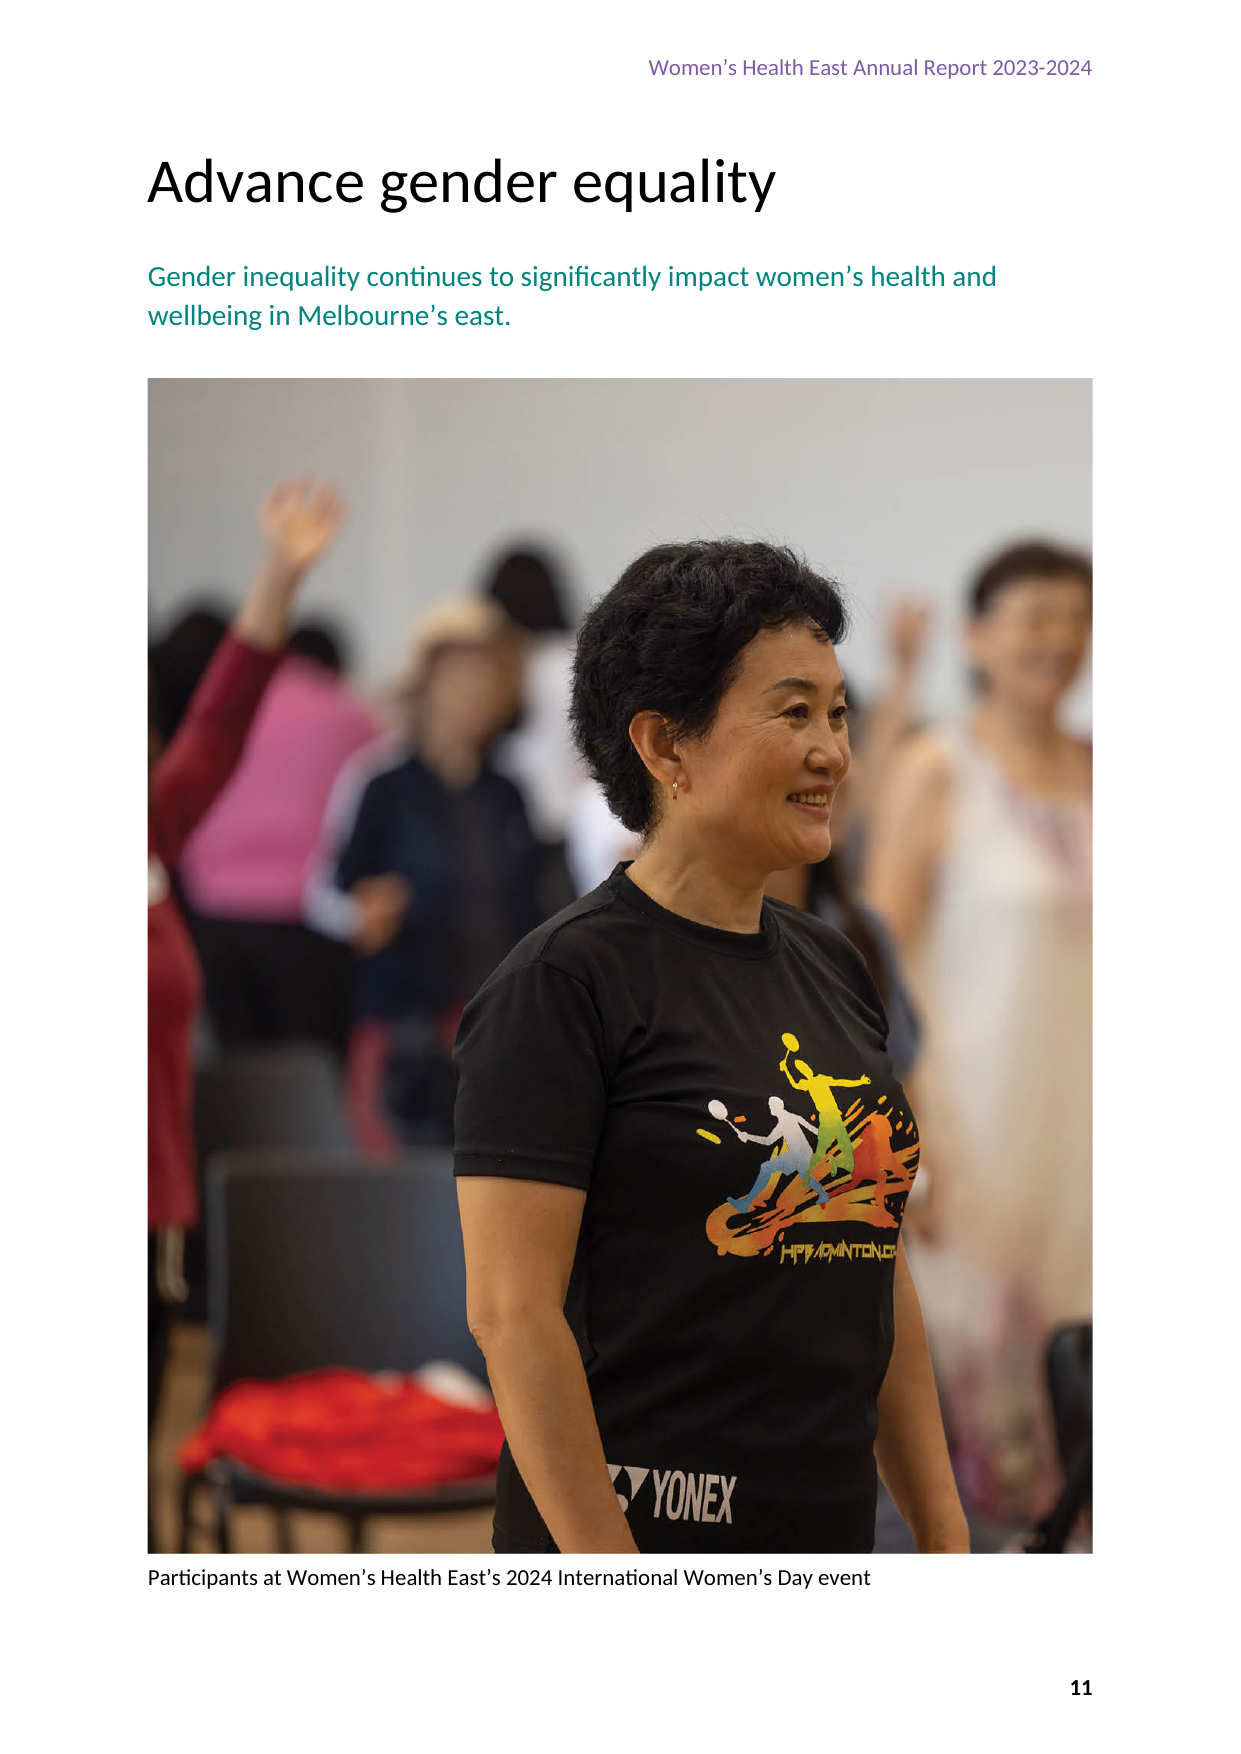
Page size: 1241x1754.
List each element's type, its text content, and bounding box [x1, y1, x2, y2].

text Gender inequality continues to significantly impact women’s health and wellbeing in Melbourne’s east. [148, 258, 1092, 333]
picture [147, 378, 1093, 1554]
text Participants at Women’s Health East’s 2024 International Women’s Day event [148, 1563, 1092, 1591]
subtitle Advance gender equality [148, 148, 1092, 216]
